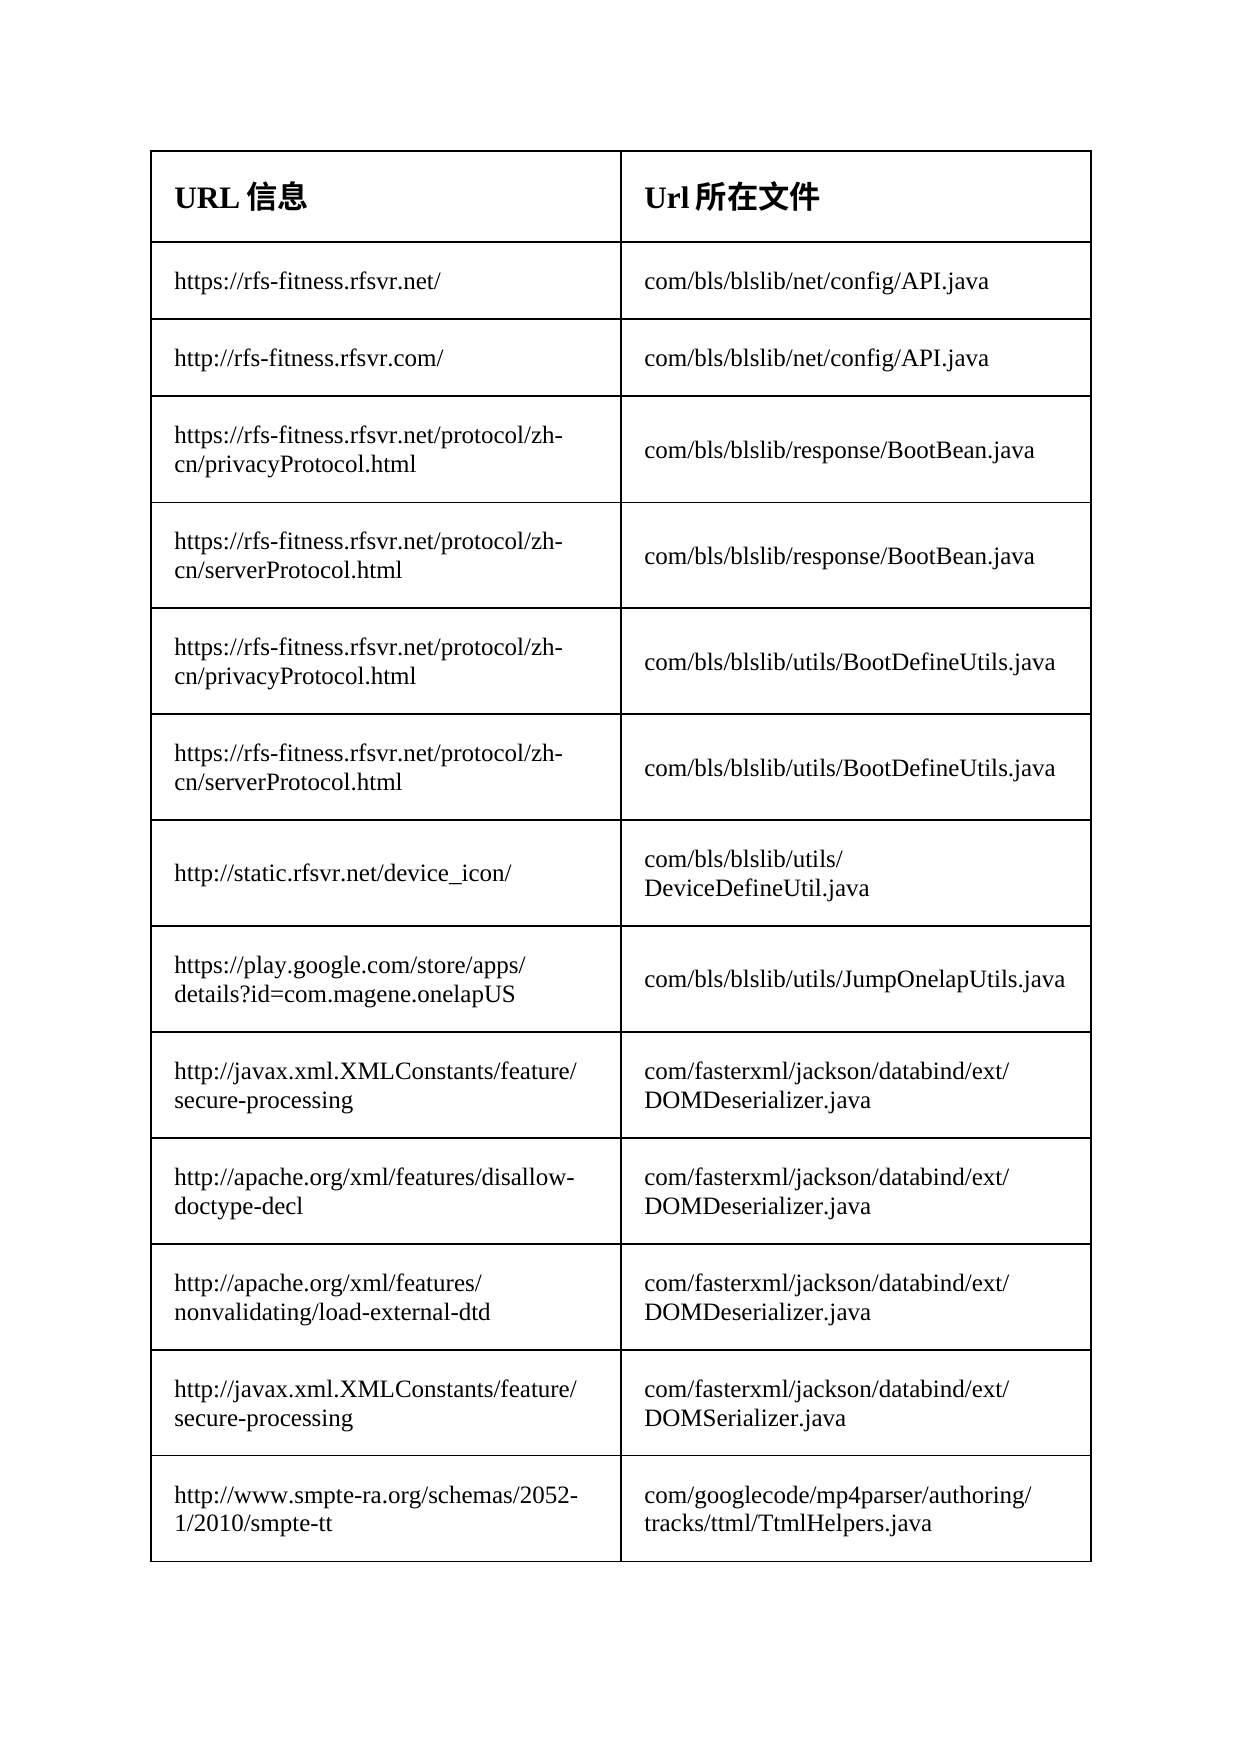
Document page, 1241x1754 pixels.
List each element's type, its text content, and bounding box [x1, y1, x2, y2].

table_cell com/fasterxml/jackson/databind/ext/DOMDeserializer.java [622, 1139, 1090, 1243]
table_cell http://static.rfsvr.net/device_icon/ [152, 821, 620, 925]
table_cell com/fasterxml/jackson/databind/ext/DOMSerializer.java [622, 1351, 1090, 1455]
table_cell com/bls/blslib/utils/BootDefineUtils.java [622, 715, 1090, 819]
table_cell https://rfs-fitness.rfsvr.net/protocol/zh-cn/privacyProtocol.html [152, 609, 620, 713]
table_cell http://apache.org/xml/features/disallow-doctype-decl [152, 1139, 620, 1243]
table_cell com/bls/blslib/response/BootBean.java [622, 397, 1090, 501]
table_cell https://rfs-fitness.rfsvr.net/ [152, 243, 620, 318]
table_cell http://apache.org/xml/features/nonvalidating/load-external-dtd [152, 1245, 620, 1349]
table_cell https://rfs-fitness.rfsvr.net/protocol/zh-cn/serverProtocol.html [152, 715, 620, 819]
table_cell com/bls/blslib/net/config/API.java [622, 320, 1090, 395]
table_header Url所在文件 [622, 152, 1090, 241]
table_cell https://rfs-fitness.rfsvr.net/protocol/zh-cn/serverProtocol.html [152, 503, 620, 607]
table_cell com/bls/blslib/utils/BootDefineUtils.java [622, 609, 1090, 713]
table_cell com/bls/blslib/net/config/API.java [622, 243, 1090, 318]
table_cell com/bls/blslib/utils/DeviceDefineUtil.java [622, 821, 1090, 925]
table_cell https://play.google.com/store/apps/details?id=com.magene.onelapUS [152, 927, 620, 1031]
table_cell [622, 1456, 1090, 1561]
table_cell https://rfs-fitness.rfsvr.net/protocol/zh-cn/privacyProtocol.html [152, 397, 620, 501]
table_cell http://javax.xml.XMLConstants/feature/secure-processing [152, 1033, 620, 1137]
table_header URL信息 [152, 152, 620, 241]
table_cell http://javax.xml.XMLConstants/feature/secure-processing [152, 1351, 620, 1455]
table_cell com/bls/blslib/response/BootBean.java [622, 503, 1090, 607]
table_cell http://www.smpte-ra.org/schemas/2052-1/2010/smpte-tt [152, 1456, 620, 1561]
table_cell com/fasterxml/jackson/databind/ext/DOMDeserializer.java [622, 1033, 1090, 1137]
table_cell http://rfs-fitness.rfsvr.com/ [152, 320, 620, 395]
table_cell com/bls/blslib/utils/JumpOnelapUtils.java [622, 927, 1090, 1031]
table_cell com/fasterxml/jackson/databind/ext/DOMDeserializer.java [622, 1245, 1090, 1349]
